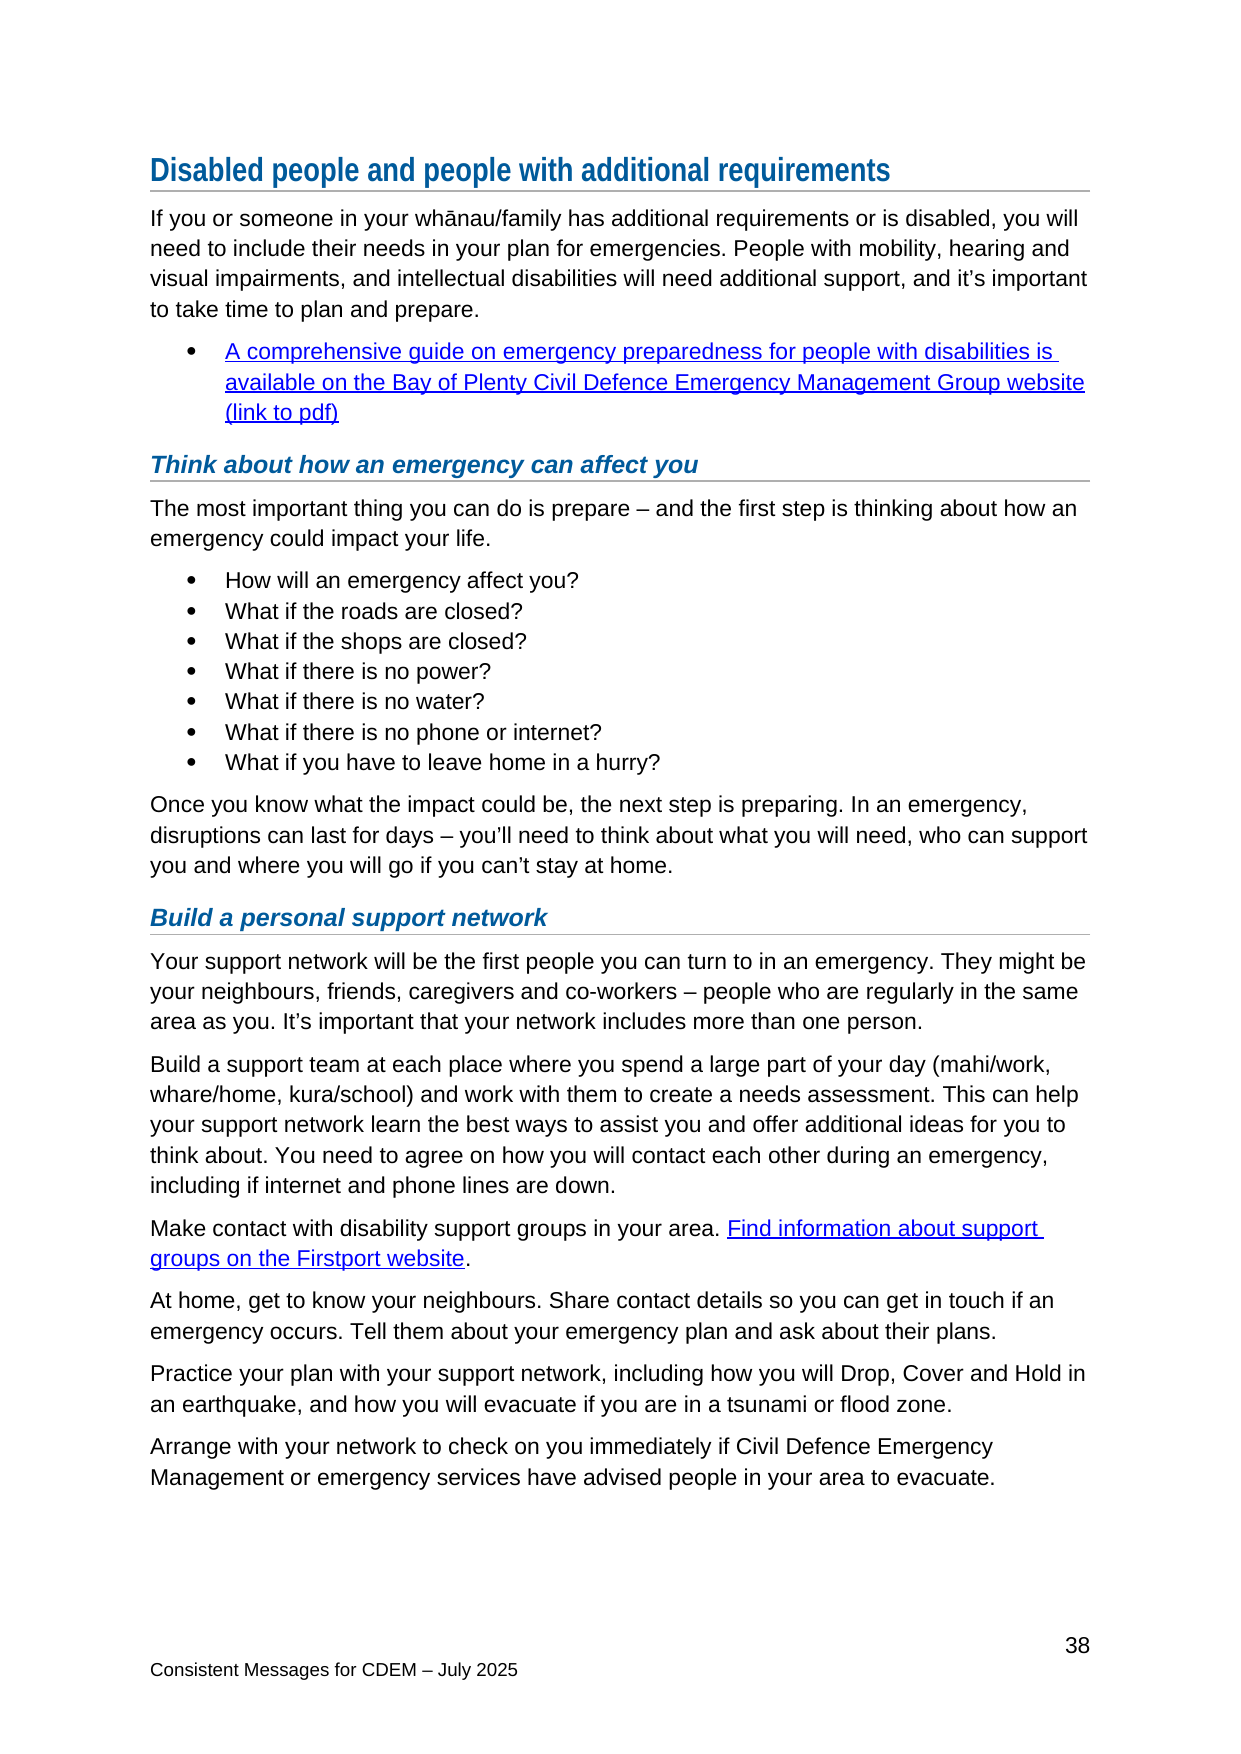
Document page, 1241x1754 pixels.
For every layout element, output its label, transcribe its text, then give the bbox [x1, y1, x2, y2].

list What if you have to leave home in a hurry? [187, 749, 1090, 775]
text Your support network will be the first people you can turn to in an emergency. They might be your neighbours, friends, caregivers and co-workers – people who are regularly in the same area as you. It’s important that your network includes more than one person. [150, 948, 1090, 1034]
text Practice your plan with your support network, including how you will Drop, Cover and Hold in an earthquake, and how you will evacuate if you are in a tsunami or flood zone. [150, 1360, 1090, 1417]
list What if the shops are closed? [187, 628, 1090, 654]
list What if there is no phone or internet? [187, 718, 1090, 745]
subtitle Disabled people and people with additional requirements [150, 150, 1090, 190]
subtitle Think about how an emergency can affect you [150, 450, 1090, 480]
list What if there is no power? [187, 658, 1090, 684]
text If you or someone in your whānau/family has additional requirements or is disabled, you will need to include their needs in your plan for emergencies. People with mobility, hearing and visual impairments, and intellectual disabilities will need additional support, and it’s important to take time to plan and prepare. [150, 205, 1090, 322]
text Build a support team at each place where you spend a large part of your day (mahi/work, whare/home, kura/school) and work with them to create a needs assessment. This can help your support network learn the best ways to assist you and offer additional ideas for you to think about. You need to agree on how you will contact each other during an emergency, including if internet and phone lines are down. [150, 1051, 1090, 1198]
list What if there is no water? [187, 688, 1090, 715]
subtitle Build a personal support network [150, 903, 1090, 934]
list A comprehensive guide on emergency preparedness for people with disabilities is available on the Bay of Plenty Civil Defence Emergency Management Group website (link to pdf) [187, 338, 1090, 425]
list How will an emergency affect you? [187, 567, 1090, 594]
text At home, get to know your neighbours. Share contact details so you can get in touch if an emergency occurs. Tell them about your emergency plan and ask about their plans. [150, 1287, 1090, 1344]
text Arrange with your network to check on you immediately if Civil Defence Emergency Management or emergency services have advised people in your area to evacuate. [150, 1433, 1090, 1490]
text Once you know what the impact could be, the next step is preparing. In an emergency, disruptions can last for days – you’ll need to think about what you will need, who can support you and where you will go if you can’t stay at home. [150, 791, 1090, 878]
list What if the roads are closed? [187, 598, 1090, 624]
text The most important thing you can do is prepare – and the first step is thinking about how an emergency could impact your life. [150, 494, 1090, 551]
text Make contact with disability support groups in your area. Find information about support groups on the Firstport website. [150, 1214, 1090, 1271]
